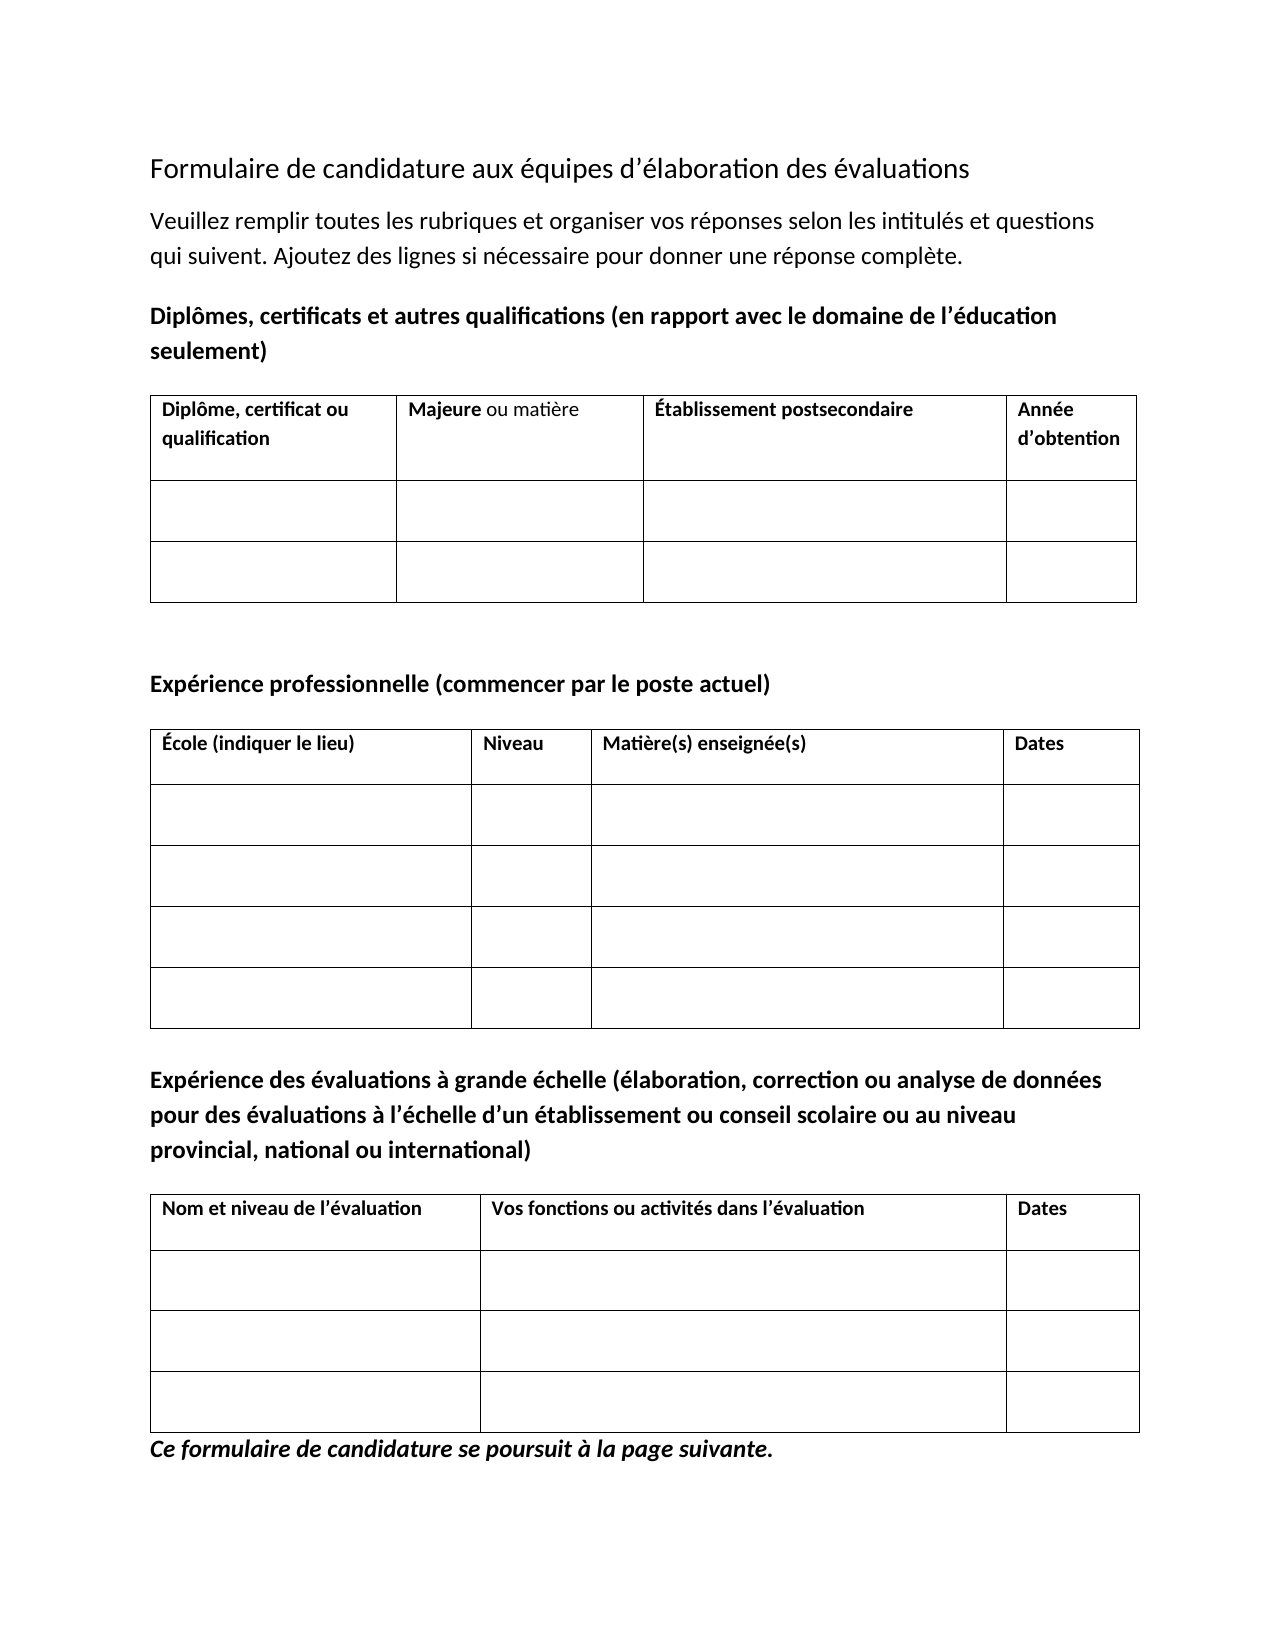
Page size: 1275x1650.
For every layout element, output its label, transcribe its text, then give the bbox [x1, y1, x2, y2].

table_header Nom et niveau de l’évaluation [151, 1195, 480, 1249]
table_cell [472, 785, 591, 845]
table_cell [472, 968, 591, 1028]
table_cell [1007, 1311, 1139, 1371]
table_cell [1007, 542, 1136, 602]
table_cell [1004, 907, 1139, 967]
table_cell [481, 1251, 1006, 1310]
table_header Niveau [472, 730, 591, 784]
table_cell [1004, 785, 1139, 845]
text Formulaire de candidature aux équipes d’élaboration des évaluations [150, 150, 1125, 186]
table_header Établissement postsecondaire [644, 396, 1006, 480]
table_header Dates [1004, 730, 1139, 784]
table_header Vos fonctions ou activités dans l’évaluation [481, 1195, 1006, 1249]
table_cell [397, 481, 643, 541]
table_cell [151, 968, 471, 1028]
table_cell [151, 481, 396, 541]
table_cell [472, 846, 591, 906]
table_cell [1007, 481, 1136, 541]
table_cell [592, 907, 1003, 967]
text Ce formulaire de candidature se poursuit à la page suivante. [150, 1433, 1125, 1463]
table_cell [472, 907, 591, 967]
table_cell [151, 846, 471, 906]
table_cell [592, 785, 1003, 845]
table_cell [1007, 1251, 1139, 1310]
table_cell [151, 907, 471, 967]
table_cell [592, 846, 1003, 906]
table_header Majeure ou matière [397, 396, 643, 480]
text Expérience professionnelle (commencer par le poste actuel) [150, 669, 1125, 699]
table_cell [397, 542, 643, 602]
table_cell [1004, 846, 1139, 906]
table_cell [151, 1251, 480, 1310]
table_cell [151, 542, 396, 602]
table_header Année d’obtention [1007, 396, 1136, 480]
text Diplômes, certificats et autres qualifications (en rapport avec le domaine de l’éducation seulement) [150, 300, 1125, 366]
table_cell [592, 968, 1003, 1028]
table_cell [151, 1372, 480, 1432]
table_header École (indiquer le lieu) [151, 730, 471, 784]
table_cell [1007, 1372, 1139, 1432]
table_cell [1004, 968, 1139, 1028]
text Expérience des évaluations à grande échelle (élaboration, correction ou analyse de données pour des évaluations à l’échelle d’un établissement ou conseil scolaire ou au niveau provincial, national ou international) [150, 1064, 1125, 1164]
table_cell [481, 1372, 1006, 1432]
table_header Diplôme, certificat ou qualification [151, 396, 396, 480]
table_header Dates [1007, 1195, 1139, 1249]
table_cell [151, 785, 471, 845]
text Veuillez remplir toutes les rubriques et organiser vos réponses selon les intitulés et questions qui suivent. Ajoutez des lignes si nécessaire pour donner une réponse complète. [150, 205, 1125, 271]
table_cell [151, 1311, 480, 1371]
table_header Matière(s) enseignée(s) [592, 730, 1003, 784]
table_cell [644, 481, 1006, 541]
table_cell [481, 1311, 1006, 1371]
table_cell [644, 542, 1006, 602]
